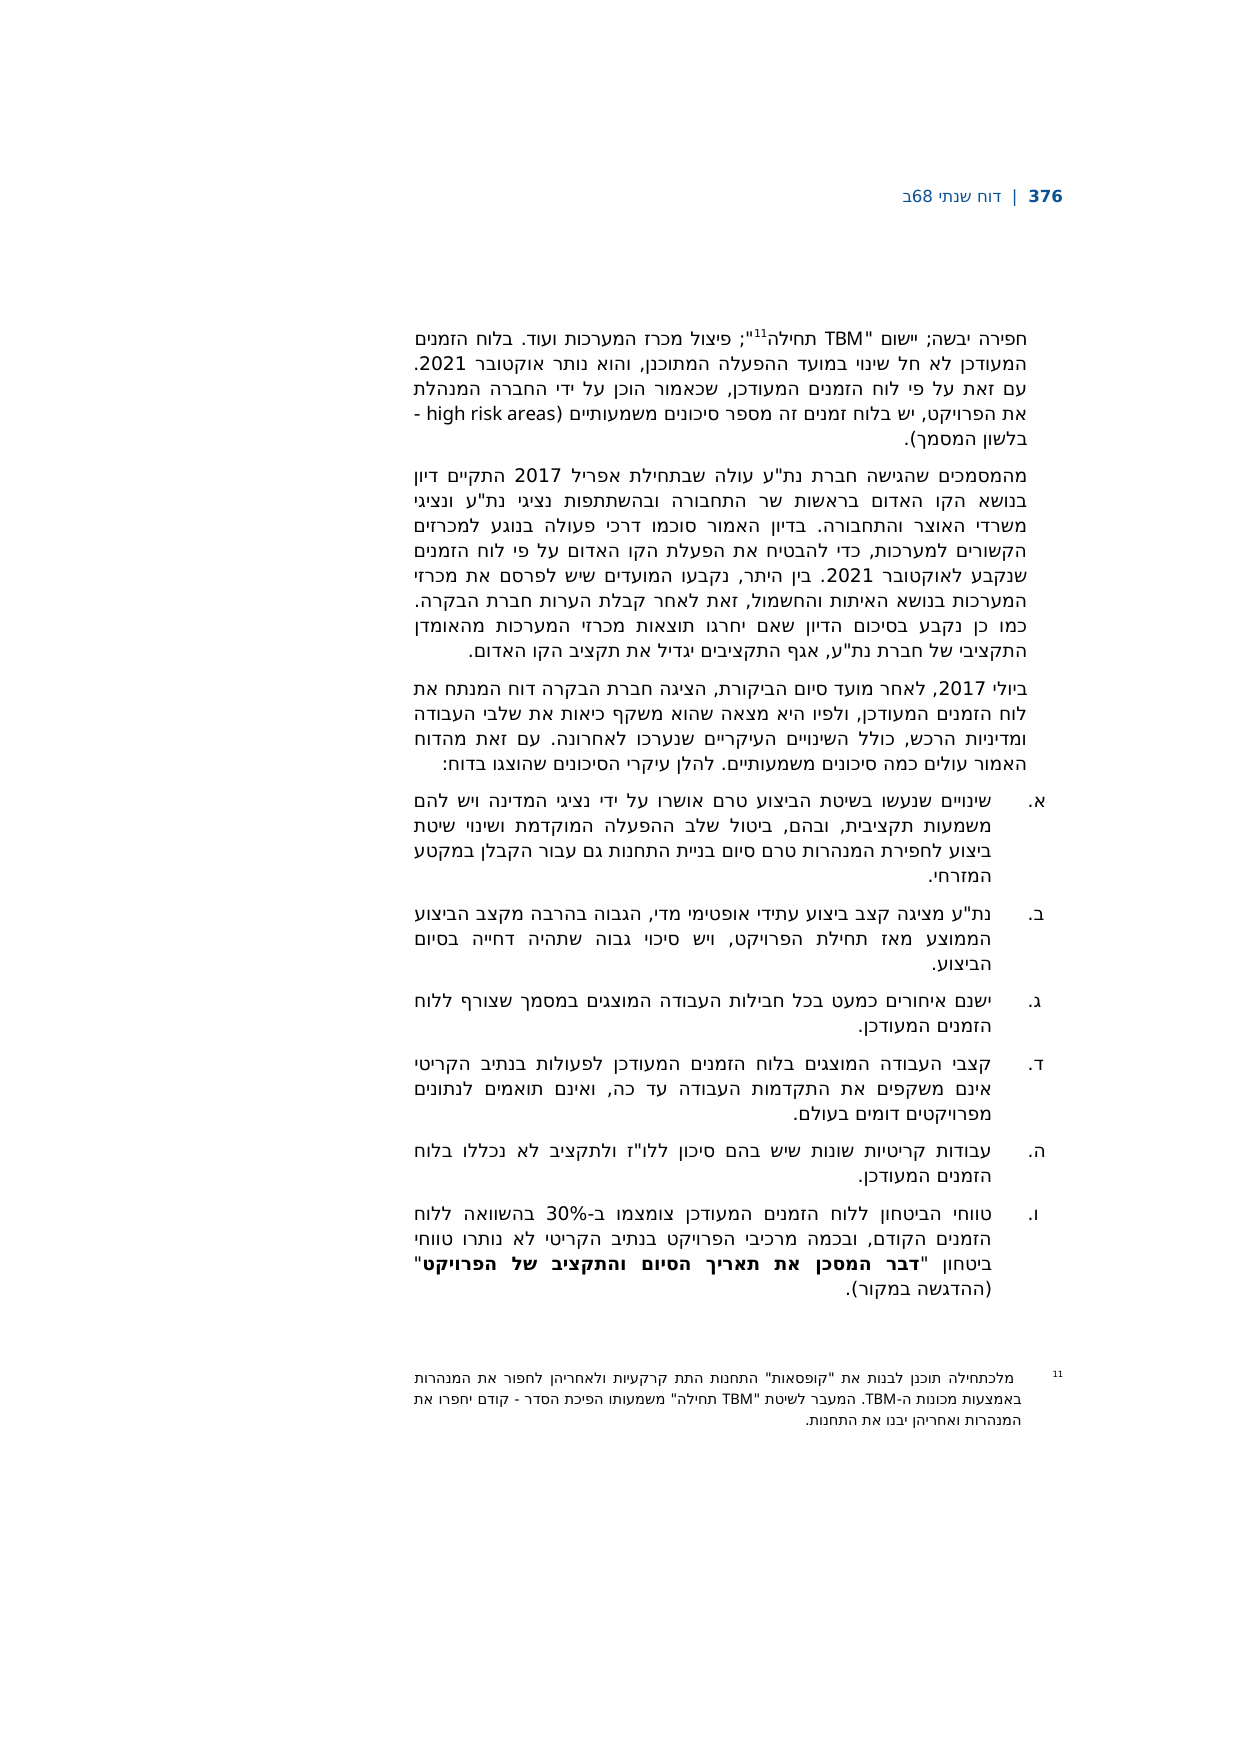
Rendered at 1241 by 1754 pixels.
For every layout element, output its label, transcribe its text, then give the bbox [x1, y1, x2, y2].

list קצבי העבודה המוצגים בלוח הזמנים המעודכן לפעולות בנתיב הקריטי אינם משקפים את התקדמות העבודה עד כה, ואינם תואמים לנתונים מפרויקטים דומים בעולם. [413, 1050, 1028, 1125]
text מהמסמכים שהגישה חברת נת"ע עולה שבתחילת אפריל 2017 התקיים דיון בנושא הקו האדום בראשות שר התחבורה ובהשתתפות נציגי נת"ע ונציגי משרדי האוצר והתחבורה. בדיון האמור סוכמו דרכי פעולה בנוגע למכרזים הקשורים למערכות, כדי להבטיח את הפעלת הקו האדום על פי לוח הזמנים שנקבע לאוקטובר 2021. בין היתר, נקבעו המועדים שיש לפרסם את מכרזי המערכות בנושא האיתות והחשמול, זאת לאחר קבלת הערות חברת הבקרה. כמו כן נקבע בסיכום הדיון שאם יחרגו תוצאות מכרזי המערכות מהאומדן התקציבי של חברת נת"ע, אגף התקציבים יגדיל את תקציב הקו האדום. [413, 462, 1028, 662]
list טווחי הביטחון ללוח הזמנים המעודכן צומצמו ב-30% בהשוואה ללוח הזמנים הקודם, ובכמה מרכיבי הפרויקט בנתיב הקריטי לא נותרו טווחי ביטחון "דבר המסכן את תאריך הסיום והתקציב של הפרויקט" (ההדגשה במקור). [413, 1200, 1028, 1300]
list ישנם איחורים כמעט בכל חבילות העבודה המוצגים במסמך שצורף ללוח הזמנים המעודכן. [413, 987, 1028, 1037]
text ביולי 2017, לאחר מועד סיום הביקורת, הציגה חברת הבקרה דוח המנתח את לוח הזמנים המעודכן, ולפיו היא מצאה שהוא משקף כיאות את שלבי העבודה ומדיניות הרכש, כולל השינויים העיקריים שנערכו לאחרונה. עם זאת מהדוח האמור עולים כמה סיכונים משמעותיים. להלן עיקרי הסיכונים שהוצגו בדוח: [413, 675, 1028, 775]
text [413, 325, 1028, 450]
list נת"ע מציגה קצב ביצוע עתידי אופטימי מדי, הגבוה בהרבה מקצב הביצוע הממוצע מאז תחילת הפרויקט, ויש סיכוי גבוה שתהיה דחייה בסיום הביצוע. [413, 900, 1028, 975]
list עבודות קריטיות שונות שיש בהם סיכון ללו"ז ולתקציב לא נכללו בלוח הזמנים המעודכן. [413, 1137, 1028, 1187]
list שינויים שנעשו בשיטת הביצוע טרם אושרו על ידי נציגי המדינה ויש להם משמעות תקציבית, ובהם, ביטול שלב ההפעלה המוקדמת ושינוי שיטת ביצוע לחפירת המנהרות טרם סיום בניית התחנות גם עבור הקבלן במקטע המזרחי. [413, 787, 1028, 887]
